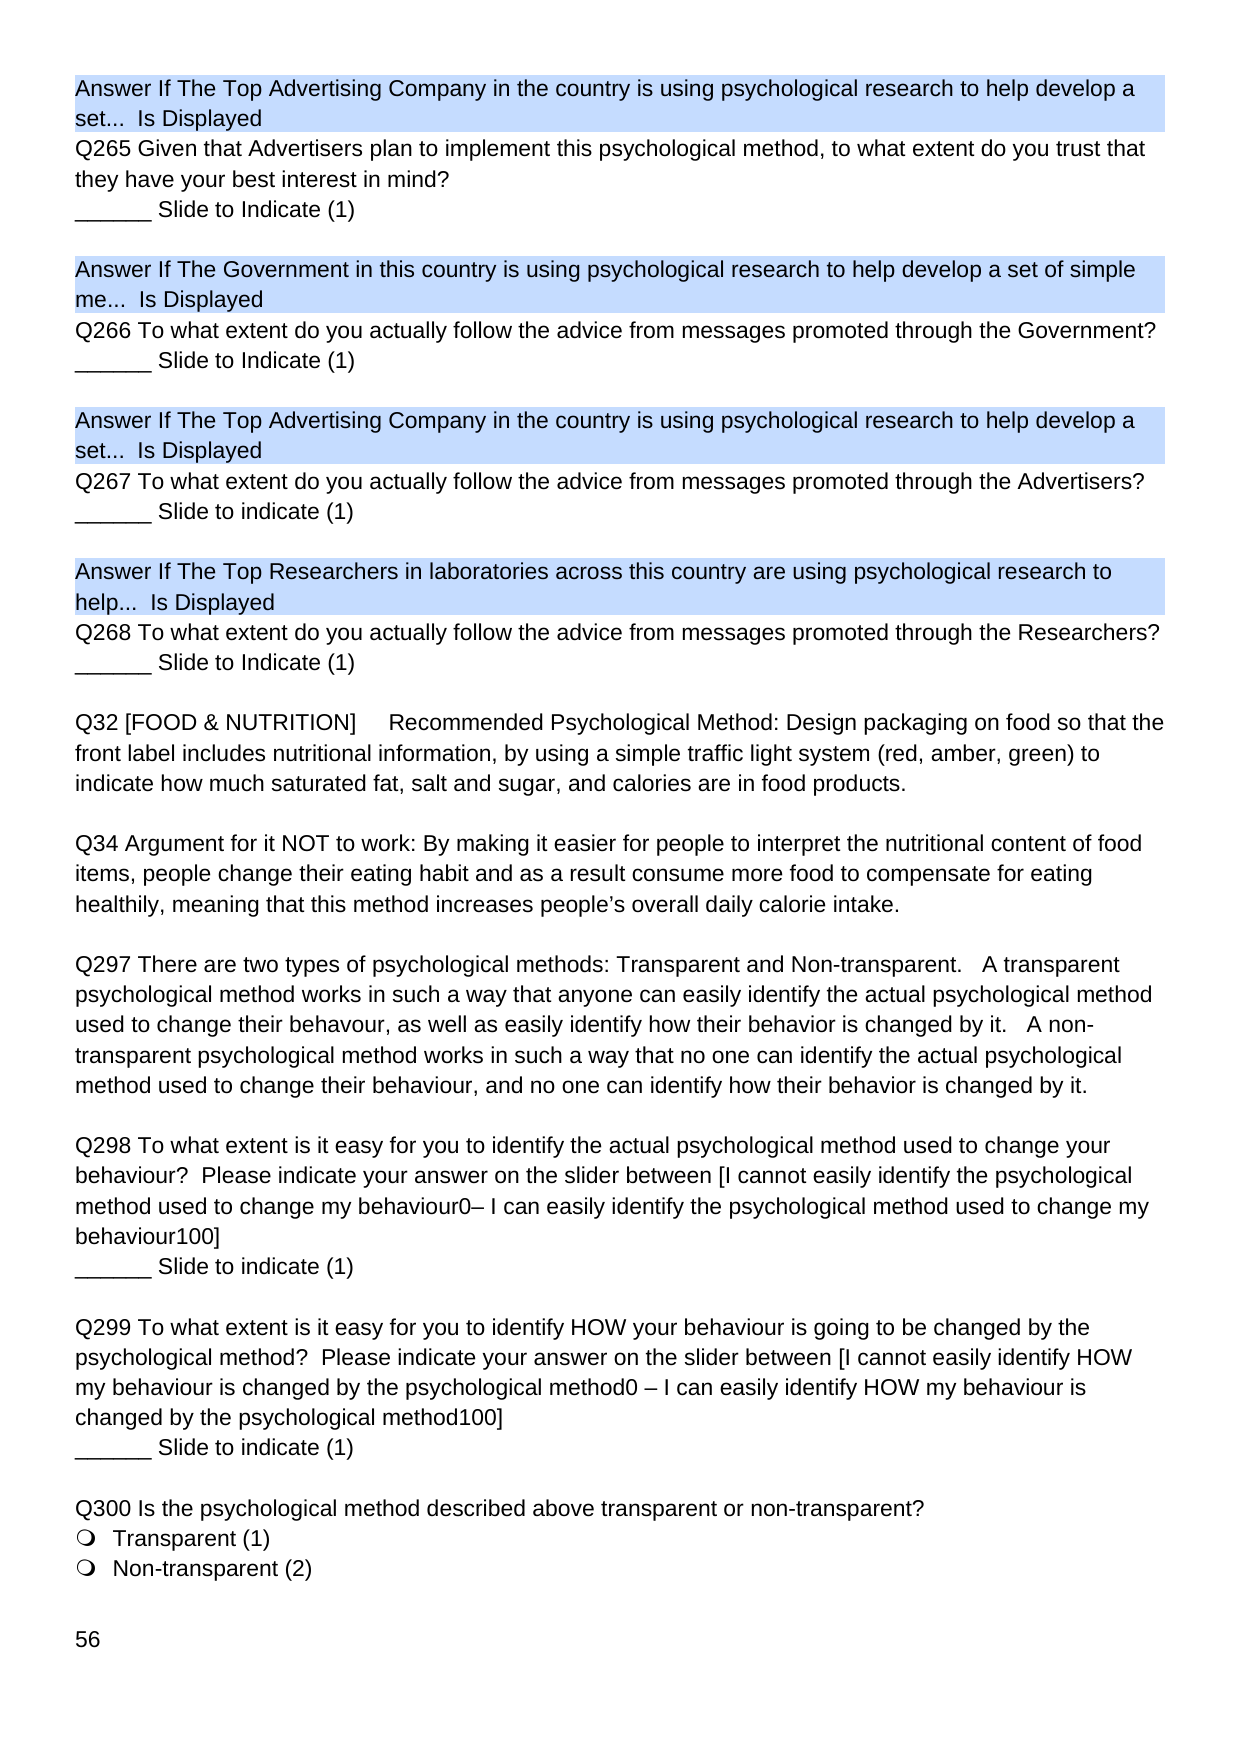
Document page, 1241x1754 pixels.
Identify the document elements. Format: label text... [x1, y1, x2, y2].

text Q298 To what extent is it easy for you to identify the actual psychological method used to change your behaviour? Please indicate your answer on the slider between [I cannot easily identify the psychological method used to change my behaviour0– I can easily identify the psychological method used to change my behaviour100] [75, 1132, 1165, 1249]
text Answer If The Top Advertising Company in the country is using psychological research to help develop a set... Is Displayed [75, 75, 1165, 132]
list ______ Slide to Indicate (1) [75, 649, 1165, 675]
text Q266 To what extent do you actually follow the advice from messages promoted through the Government? [75, 317, 1165, 343]
text Q265 Given that Advertisers plan to implement this psychological method, to what extent do you trust that they have your best interest in mind? [75, 135, 1165, 192]
list ______ Slide to indicate (1) [75, 1253, 1165, 1279]
text Q300 Is the psychological method described above transparent or non-transparent? [75, 1495, 1165, 1521]
text Q268 To what extent do you actually follow the advice from messages promoted through the Researchers? [75, 619, 1165, 645]
list ______ Slide to Indicate (1) [75, 196, 1165, 222]
text Q299 To what extent is it easy for you to identify HOW your behaviour is going to be changed by the psychological method? Please indicate your answer on the slider between [I cannot easily identify HOW my behaviour is changed by the psychological method0 – I can easily identify HOW my behaviour is changed by the psychological method100] [75, 1313, 1165, 1431]
text Answer If The Top Researchers in laboratories across this country are using psychological research to help... Is Displayed [75, 558, 1165, 615]
text Answer If The Top Advertising Company in the country is using psychological research to help develop a set... Is Displayed [75, 407, 1165, 464]
text Q297 There are two types of psychological methods: Transparent and Non-transparent. A transparent psychological method works in such a way that anyone can easily identify the actual psychological method used to change their behavour, as well as easily identify how their behavior is changed by it. A non-transparent psychological method works in such a way that no one can identify the actual psychological method used to change their behaviour, and no one can identify how their behavior is changed by it. [75, 951, 1165, 1098]
list Non-transparent (2) [75, 1555, 1165, 1582]
text Answer If The Government in this country is using psychological research to help develop a set of simple me... Is Displayed [75, 256, 1165, 313]
list Transparent (1) [75, 1525, 1165, 1551]
text Q32 [FOOD & NUTRITION] Recommended Psychological Method: Design packaging on food so that the front label includes nutritional information, by using a simple traffic light system (red, amber, green) to indicate how much saturated fat, salt and sugar, and calories are in food products. [75, 709, 1165, 796]
list ______ Slide to Indicate (1) [75, 347, 1165, 373]
list ______ Slide to indicate (1) [75, 498, 1165, 524]
text Q267 To what extent do you actually follow the advice from messages promoted through the Advertisers? [75, 468, 1165, 494]
text Q34 Argument for it NOT to work: ​By making it easier for people to interpret the nutritional content of food items, people change their eating habit and as a result consume more food to compensate for eating healthily, meaning that this method increases people’s overall daily calorie intake. [75, 830, 1165, 917]
list ______ Slide to indicate (1) [75, 1434, 1165, 1461]
